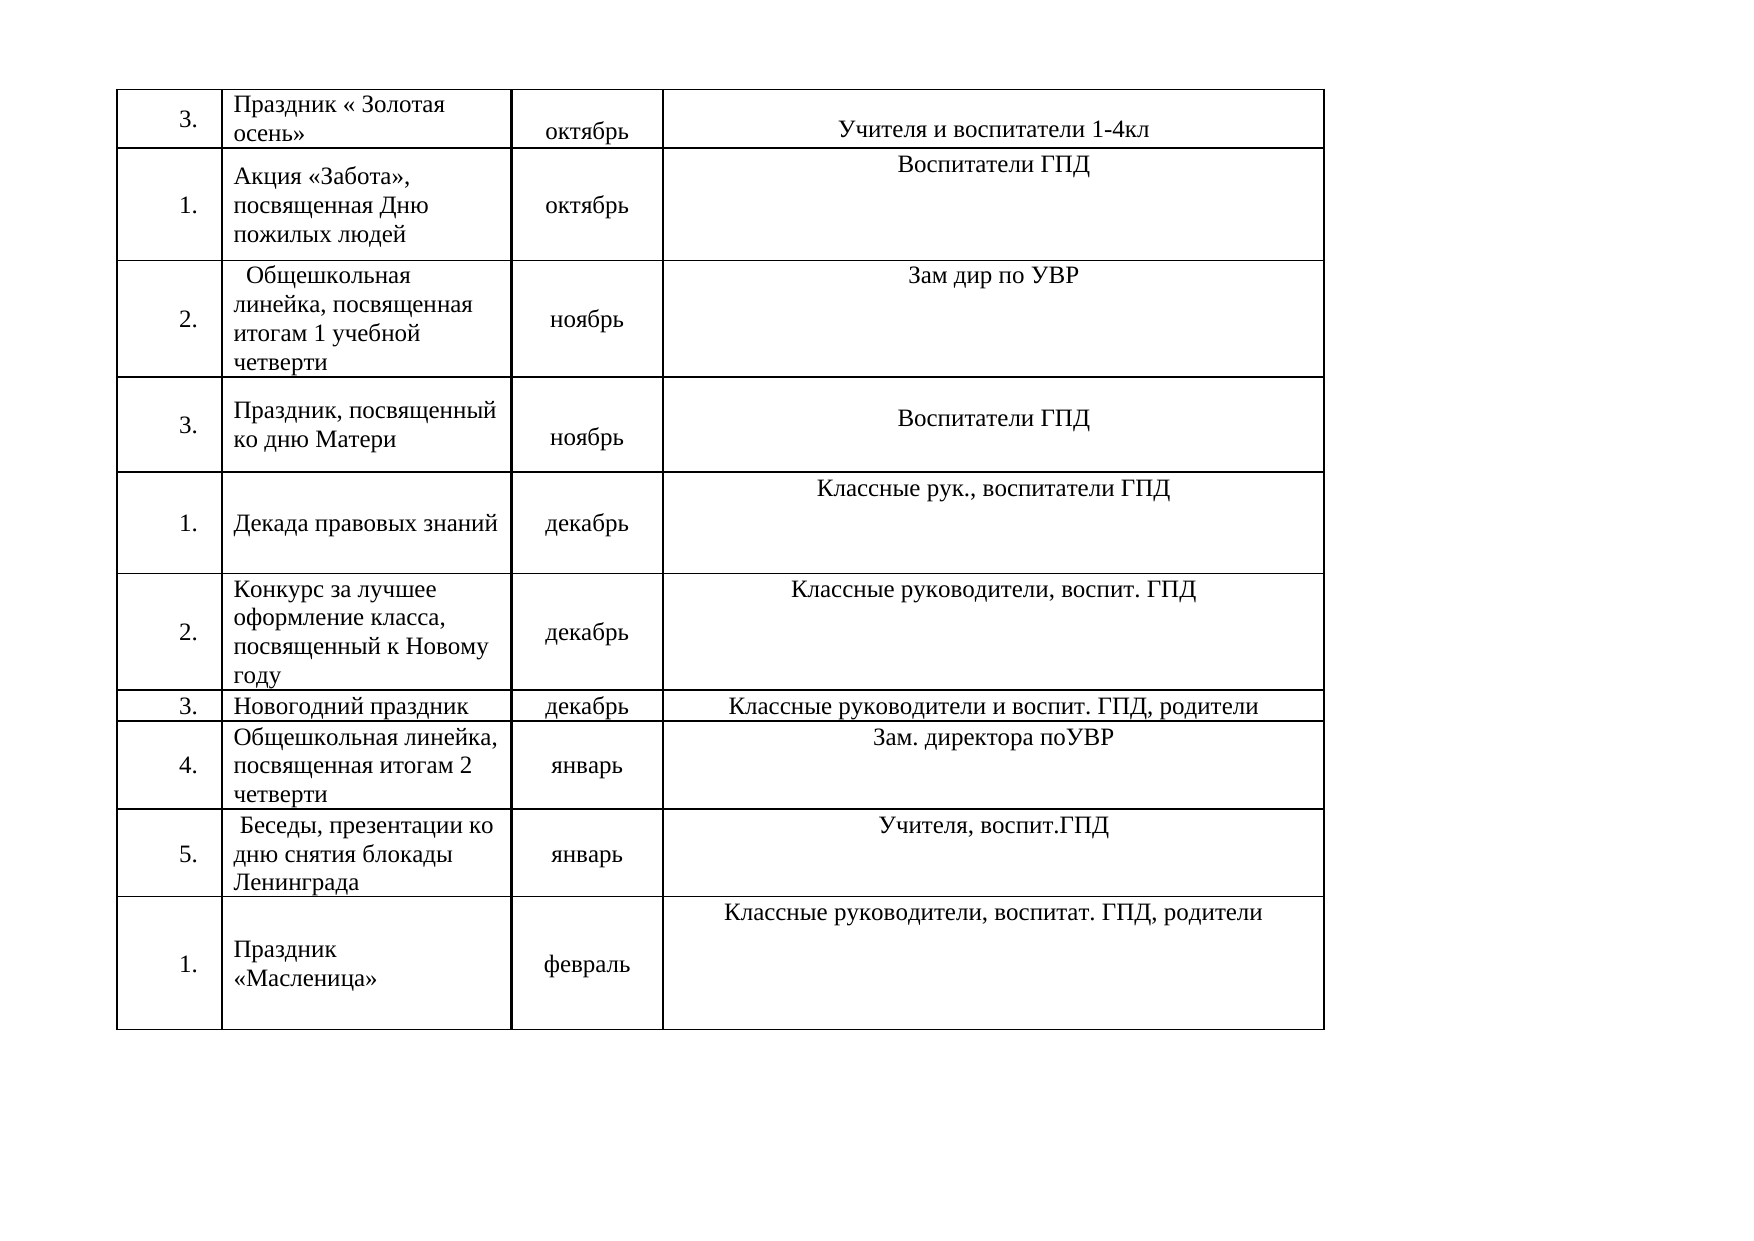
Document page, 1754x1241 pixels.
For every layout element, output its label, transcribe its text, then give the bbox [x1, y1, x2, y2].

table_cell Праздник, посвященный ко дню Матери [223, 378, 510, 471]
table_cell октябрь [513, 149, 662, 259]
table_cell февраль [513, 897, 662, 1029]
table_cell 2. [118, 574, 221, 689]
table_cell Учителя и воспитатели 1-4кл [664, 90, 1323, 147]
table_cell Классные руководители, воспит. ГПД [664, 574, 1323, 689]
table_cell январь [513, 722, 662, 808]
table_cell Учителя, воспит.ГПД [664, 810, 1323, 896]
table_cell 1. [118, 897, 221, 1029]
table_cell 3. [118, 90, 221, 147]
table_cell декабрь [513, 473, 662, 573]
table_cell Праздник «Масленица» [223, 897, 510, 1029]
table_cell октябрь [513, 90, 662, 147]
table_cell Классные руководители, воспитат. ГПД, родители [664, 897, 1323, 1029]
table_cell 3. [118, 691, 221, 719]
table_cell 1. [118, 149, 221, 259]
table_cell декабрь [513, 574, 662, 689]
table_cell 2. [118, 261, 221, 376]
table_cell Общешкольная линейка, посвященная итогам 2 четверти [223, 722, 510, 808]
table_cell ноябрь [513, 261, 662, 376]
table_cell Новогодний праздник [223, 691, 510, 719]
table_cell Акция «Забота», посвященная Дню пожилых людей [223, 149, 510, 259]
table_cell 5. [118, 810, 221, 896]
table_cell Классные рук., воспитатели ГПД [664, 473, 1323, 573]
table_cell ноябрь [513, 378, 662, 471]
table_cell 1. [118, 473, 221, 573]
table_cell Зам. директора поУВР [664, 722, 1323, 808]
table_cell декабрь [513, 691, 662, 719]
table_cell январь [513, 810, 662, 896]
table_cell Воспитатели ГПД [664, 378, 1323, 471]
table_cell Конкурс за лучшее оформление класса, посвященный к Новому году [223, 574, 510, 689]
table_cell Общешкольная линейка, посвященная итогам 1 учебной четверти [223, 261, 510, 376]
table_cell Зам дир по УВР [664, 261, 1323, 376]
table_cell Воспитатели ГПД [664, 149, 1323, 259]
table_cell 3. [118, 378, 221, 471]
table_cell Декада правовых знаний [223, 473, 510, 573]
table_cell Классные руководители и воспит. ГПД, родители [664, 691, 1323, 719]
table_cell 4. [118, 722, 221, 808]
table_cell Праздник « Золотая осень» [223, 90, 510, 147]
table_cell Беседы, презентации ко дню снятия блокады Ленинграда [223, 810, 510, 896]
